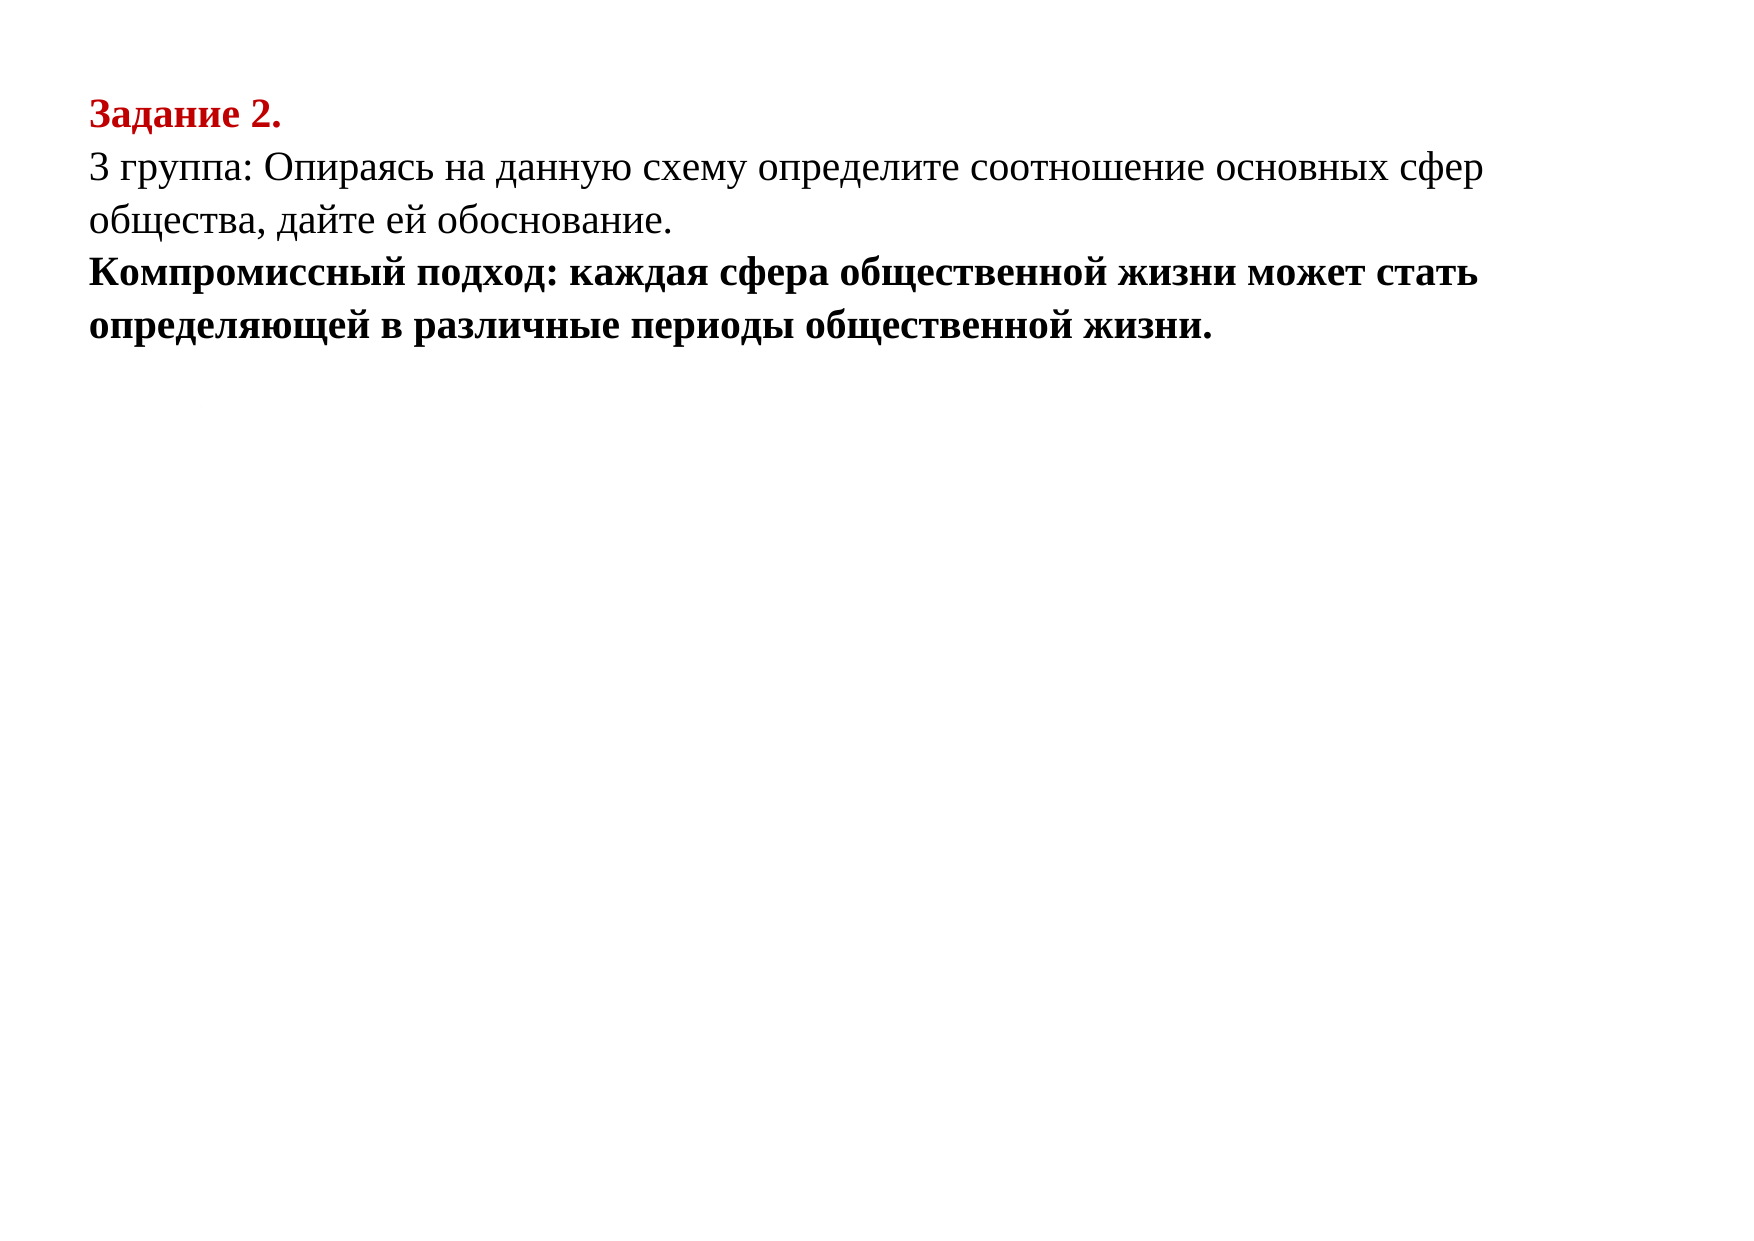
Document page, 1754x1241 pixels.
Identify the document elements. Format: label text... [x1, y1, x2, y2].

text 3 группа: Опираясь на данную схему определите соотношение основных сфер общества, дайте ей обоснование. [89, 141, 1665, 242]
text Компромиссный подход: каждая сфера общественной жизни может стать определяющей в различные периоды общественной жизни. [89, 247, 1665, 347]
text Задание 2. [89, 89, 1665, 137]
